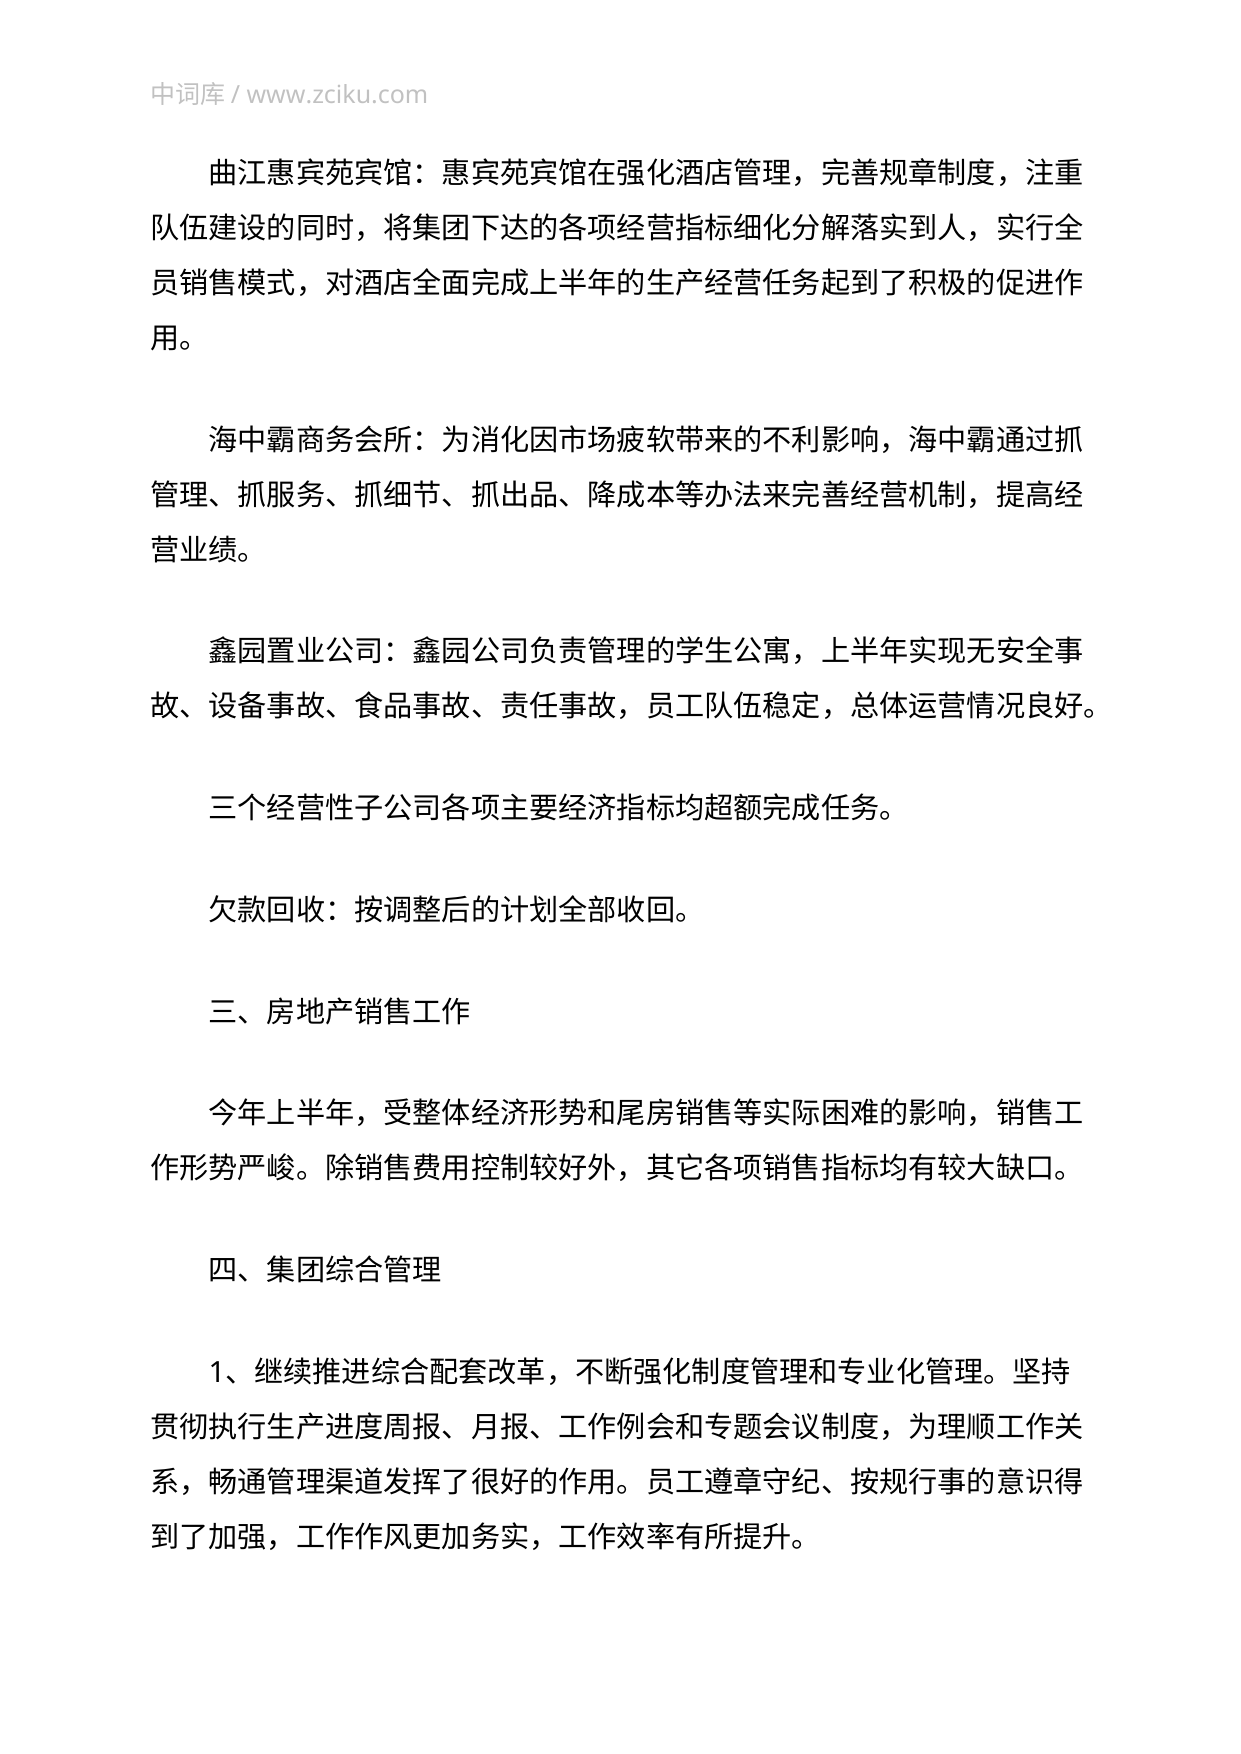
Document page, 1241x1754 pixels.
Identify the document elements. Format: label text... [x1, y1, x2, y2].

text 曲江惠宾苑宾馆：惠宾苑宾馆在强化酒店管理，完善规章制度，注重队伍建设的同时，将集团下达的各项经营指标细化分解落实到人，实行全员销售模式，对酒店全面完成上半年的生产经营任务起到了积极的促进作用。 [150, 150, 1090, 357]
text 三个经营性子公司各项主要经济指标均超额完成任务。 [150, 785, 1090, 827]
text 三、房地产销售工作 [150, 988, 1090, 1031]
text 今年上半年，受整体经济形势和尾房销售等实际困难的影响，销售工作形势严峻。除销售费用控制较好外，其它各项销售指标均有较大缺口。 [150, 1090, 1090, 1187]
text 鑫园置业公司：鑫园公司负责管理的学生公寓，上半年实现无安全事故、设备事故、食品事故、责任事故，员工队伍稳定，总体运营情况良好。 [150, 628, 1090, 725]
text 欠款回收：按调整后的计划全部收回。 [150, 886, 1090, 929]
text 1、继续推进综合配套改革，不断强化制度管理和专业化管理。坚持贯彻执行生产进度周报、月报、工作例会和专题会议制度，为理顺工作关系，畅通管理渠道发挥了很好的作用。员工遵章守纪、按规行事的意识得到了加强，工作作风更加务实，工作效率有所提升。 [150, 1348, 1090, 1556]
text 四、集团综合管理 [150, 1247, 1090, 1289]
text 海中霸商务会所：为消化因市场疲软带来的不利影响，海中霸通过抓管理、抓服务、抓细节、抓出品、降成本等办法来完善经营机制，提高经营业绩。 [150, 416, 1090, 568]
